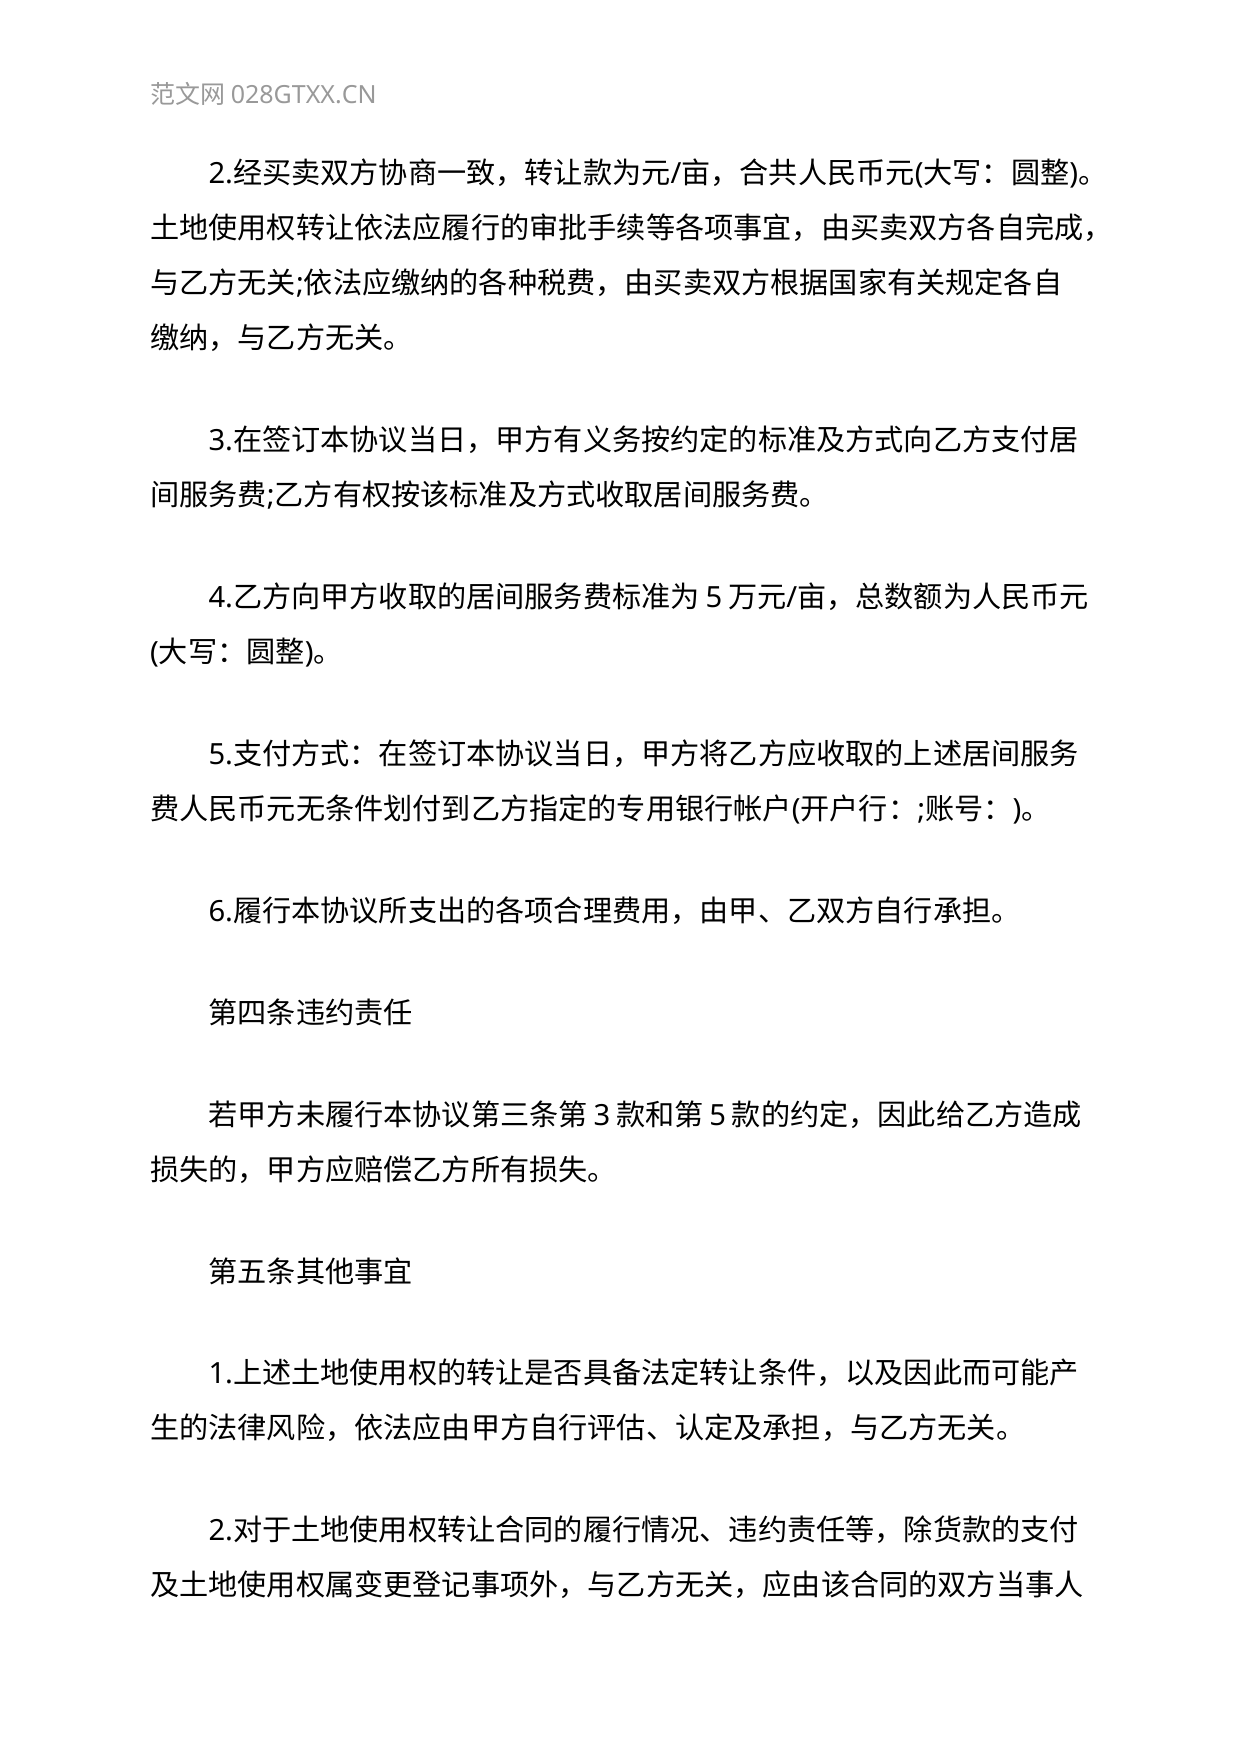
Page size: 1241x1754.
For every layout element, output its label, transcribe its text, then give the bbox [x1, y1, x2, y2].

text 4.乙方向甲方收取的居间服务费标准为5万元/亩，总数额为人民币元(大写：圆整)。 [150, 574, 1090, 671]
text 2.经买卖双方协商一致，转让款为元/亩，合共人民币元(大写：圆整)。土地使用权转让依法应履行的审批手续等各项事宜，由买卖双方各自完成，与乙方无关;依法应缴纳的各种税费，由买卖双方根据国家有关规定各自缴纳，与乙方无关。 [150, 150, 1090, 357]
text 3.在签订本协议当日，甲方有义务按约定的标准及方式向乙方支付居间服务费;乙方有权按该标准及方式收取居间服务费。 [150, 417, 1090, 514]
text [150, 1507, 1090, 1604]
text 第四条违约责任 [150, 989, 1090, 1032]
text 若甲方未履行本协议第三条第3款和第5款的约定，因此给乙方造成损失的，甲方应赔偿乙方所有损失。 [150, 1091, 1090, 1189]
text 6.履行本协议所支出的各项合理费用，由甲、乙双方自行承担。 [150, 888, 1090, 930]
text 第五条其他事宜 [150, 1248, 1090, 1290]
text 5.支付方式：在签订本协议当日，甲方将乙方应收取的上述居间服务费人民币元无条件划付到乙方指定的专用银行帐户(开户行：;账号：)。 [150, 731, 1090, 828]
text 1.上述土地使用权的转让是否具备法定转让条件，以及因此而可能产生的法律风险，依法应由甲方自行评估、认定及承担，与乙方无关。 [150, 1350, 1090, 1447]
